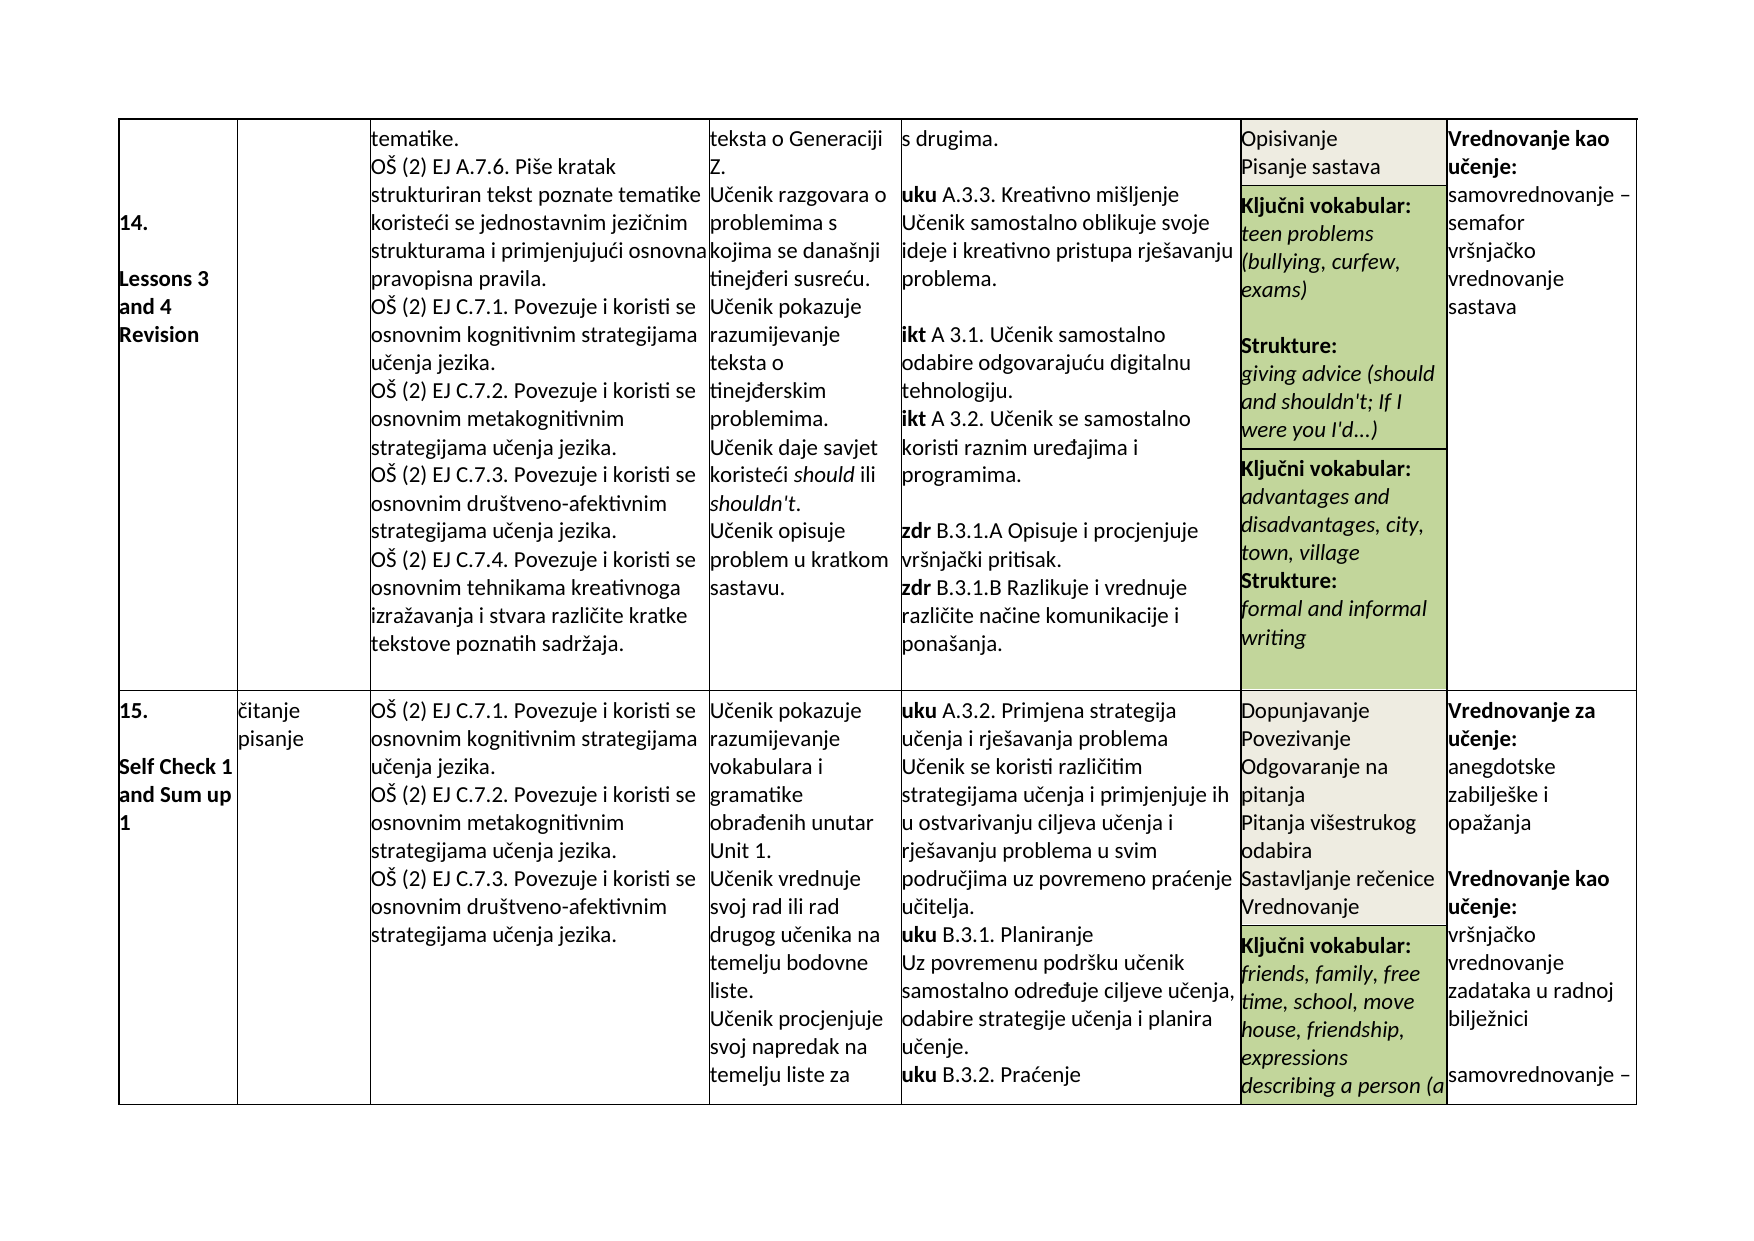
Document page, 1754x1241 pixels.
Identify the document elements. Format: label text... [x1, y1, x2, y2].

table_cell Ključni vokabular: teen problems (bullying, curfew, exams) Strukture: giving advice (should and shouldn't; If I were you I'd...) [1242, 186, 1446, 448]
table_cell Ključni vokabular: advantages and disadvantages, city, town, village Strukture: formal and informal writing [1242, 450, 1446, 689]
table_cell Učenik pokazuje razumijevanje vokabulara i gramatike obrađenih unutar Unit 1. Učenik vrednuje svoj rad ili rad drugog učenika na temelju bodovne liste. Učenik procjenjuje svoj napredak na temelju liste za samoprocjenu – Self check 1. Učenik pokazuje razumijevanje vrlo kratkog teksta o strategijama za lakše usvajanje jezika – Tips and tricks. [710, 691, 901, 1104]
table_cell Vrednovanje za učenje: anegdotske zabilješke i opažanja Vrednovanje kao učenje: vršnjačko vrednovanje zadataka u radnoj bilježnici samovrednovanje – lista za samoprocjenu My special skills [1448, 691, 1636, 1104]
table_cell uku A.3.2. Primjena strategija učenja i rješavanja problema Učenik se koristi različitim strategijama učenja i primjenjuje ih u ostvarivanju ciljeva učenja i rješavanju problema u svim područjima uz povremeno praćenje učitelja. uku B.3.1. Planiranje Uz povremenu podršku učenik samostalno određuje ciljeve učenja, odabire strategije učenja i planira učenje. uku B.3.2. Praćenje Uz povremeni poticaj i samostalno učenik prati učinkovitost učenja i svoje napredovanje tijekom učenja. uku B.3.3. Prilagodba učenja Učenik regulira svoje učenje mijenjanjem plana ili pristupa učenju, samostalno ili uz poticaj učitelja. uku B.3.4. Samovrednovanje/samoprocjena Učenik samovrednuje proces učenja i svoje rezultate, procjenjuje ostvareni napredak te na temelju toga planira buduće učenje. uku C.3.1. Vrijednost učenja Učenik može objasniti vrijednost učenja za svoj život. uku C.3.2. Slika o sebi kao učeniku [902, 691, 1240, 1104]
table_cell OŠ (2) EJ C.7.1. Povezuje i koristi se osnovnim kognitivnim strategijama učenja jezika. OŠ (2) EJ C.7.2. Povezuje i koristi se osnovnim metakognitivnim strategijama učenja jezika. OŠ (2) EJ C.7.3. Povezuje i koristi se osnovnim društveno-afektivnim strategijama učenja jezika. [371, 691, 709, 1104]
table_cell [1242, 926, 1446, 1104]
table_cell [902, 120, 1240, 689]
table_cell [710, 120, 901, 689]
table_cell 15. Self Check 1 and Sum up 1 16. TEST 1 (Unit 1) – pisana provjera znanja [120, 691, 237, 1104]
table_cell čitanje pisanje [238, 691, 370, 1104]
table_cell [1242, 120, 1446, 185]
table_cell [1448, 120, 1636, 689]
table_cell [371, 120, 709, 689]
table_cell Dopunjavanje Povezivanje Odgovaranje na pitanja Pitanja višestrukog odabira Sastavljanje rečenice Vrednovanje [1242, 691, 1446, 924]
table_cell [120, 120, 237, 689]
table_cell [238, 120, 370, 689]
